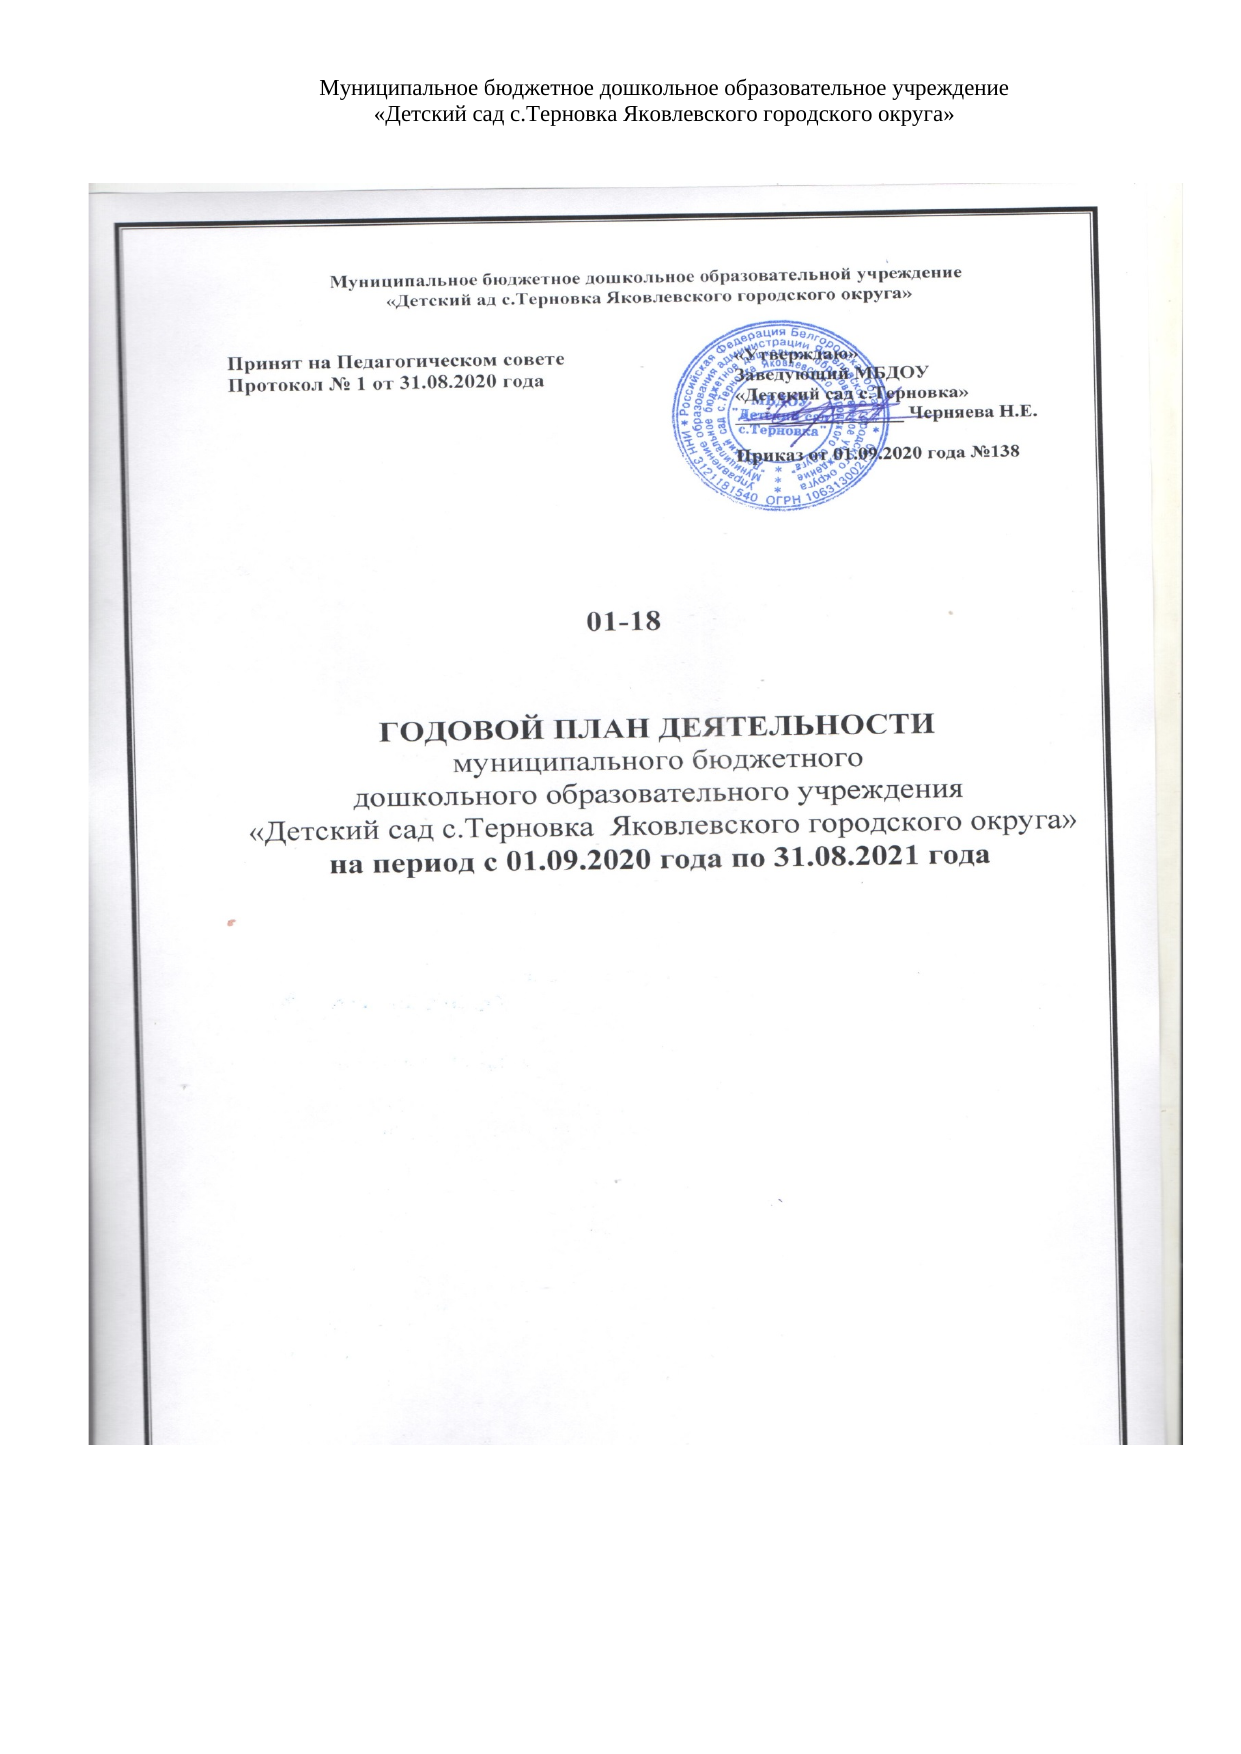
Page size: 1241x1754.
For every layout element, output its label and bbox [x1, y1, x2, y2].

picture [88, 183, 1192, 1445]
